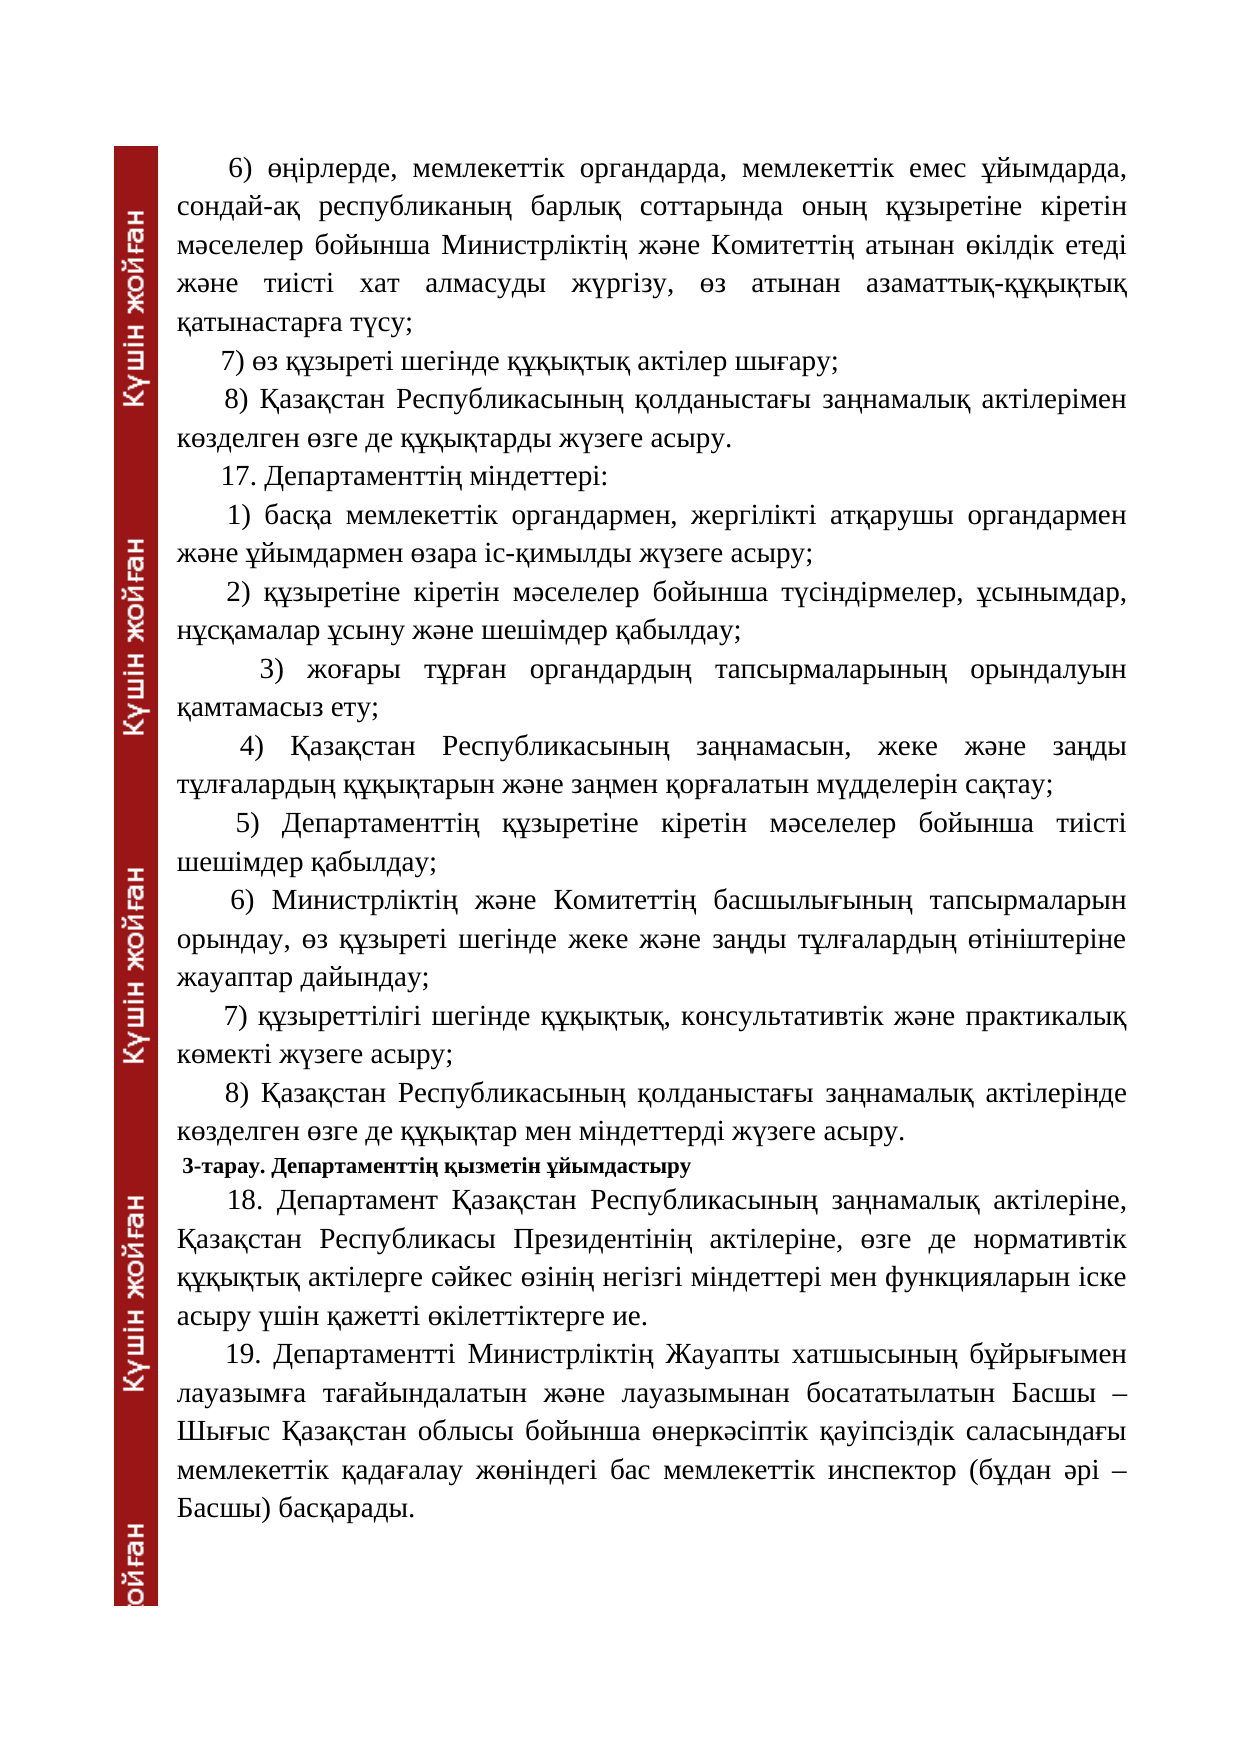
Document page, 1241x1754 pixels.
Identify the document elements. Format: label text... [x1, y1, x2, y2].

text 3-тарау. Департаменттің қызметін ұйымдастыру [112, 1152, 1128, 1178]
picture [114, 146, 158, 150]
picture [114, 1147, 158, 1152]
text 7) құзыреттілігі шегінде құқықтық, консультативтік және практикалық көмекті жүзеге асыру; [112, 998, 1128, 1070]
picture [114, 646, 158, 651]
text 5) Департаменттің құзыретіне кіретін мәселелер бойынша тиісті шешімдер қабылдау; [112, 805, 1128, 877]
text 2) құзыретіне кіретін мәселелер бойынша түсіндірмелер, ұсынымдар, нұсқамалар ұсыну және шешімдер қабылдау; [112, 574, 1128, 646]
picture [114, 1331, 158, 1336]
picture [114, 800, 158, 805]
picture [114, 338, 158, 343]
picture [114, 877, 158, 882]
text 6) Министрліктің және Комитеттің басшылығының тапсырмаларын орындау, өз құзыреті шегінде жеке және заңды тұлғалардың өтініштеріне жауаптар дайындау; [112, 882, 1128, 993]
text 4) Қазақстан Республикасының заңнамасын, жеке және заңды тұлғалардың құқықтарын және заңмен қорғалатын мүдделерін сақтау; [112, 728, 1128, 800]
text 18. Департамент Қазақстан Республикасының заңнамалық актілеріне, Қазақстан Республикасы Президентінің актілеріне, өзге де нормативтік құқықтық актілерге сәйкес өзінің негізгі міндеттері мен функцияларын іске асыру үшін қажетті өкілеттіктерге ие. [112, 1182, 1128, 1331]
picture [114, 569, 158, 574]
picture [114, 1178, 158, 1182]
text 19. Департаментті Министрліктің Жауапты хатшысының бұйрығымен лауазымға тағайындалатын және лауазымынан босататылатын Басшы – Шығыс Қазақстан облысы бойынша өнеркәсіптік қауіпсіздік саласындағы мемлекеттік қадағалау жөніндегі бас мемлекеттік инспектор (бұдан әрі – Басшы) басқарады. [112, 1336, 1128, 1524]
text 17. Департаменттің міндеттері: [112, 458, 1128, 492]
text 3) жоғары тұрған органдардың тапсырмаларының орындалуын қамтамасыз ету; [112, 651, 1128, 723]
text 1) басқа мемлекеттік органдармен, жергілікті атқарушы органдармен және ұйымдармен өзара іс-қимылды жүзеге асыру; [112, 497, 1128, 569]
picture [114, 723, 158, 728]
text 8) Қазақстан Республикасының қолданыстағы заңнамалық актілерімен көзделген өзге де құқықтарды жүзеге асыру. [112, 381, 1128, 453]
text 8) Қазақстан Республикасының қолданыстағы заңнамалық актілерінде көзделген өзге де құқықтар мен міндеттерді жүзеге асыру. [112, 1075, 1128, 1147]
text 6) өңірлерде, мемлекеттік органдарда, мемлекеттік емес ұйымдарда, сондай-ақ республиканың барлық соттарында оның құзыретіне кіретін мәселелер бойынша Министрліктің және Комитеттің атынан өкілдік етеді және тиісті хат алмасуды жүргізу, өз атынан азаматтық-құқықтық қатынастарға түсу; [112, 150, 1128, 338]
picture [114, 1524, 158, 1606]
picture [114, 492, 158, 497]
picture [114, 1070, 158, 1075]
picture [114, 376, 158, 381]
picture [114, 453, 158, 458]
text 7) өз құзыреті шегінде құқықтық актілер шығару; [112, 343, 1128, 376]
picture [114, 993, 158, 998]
